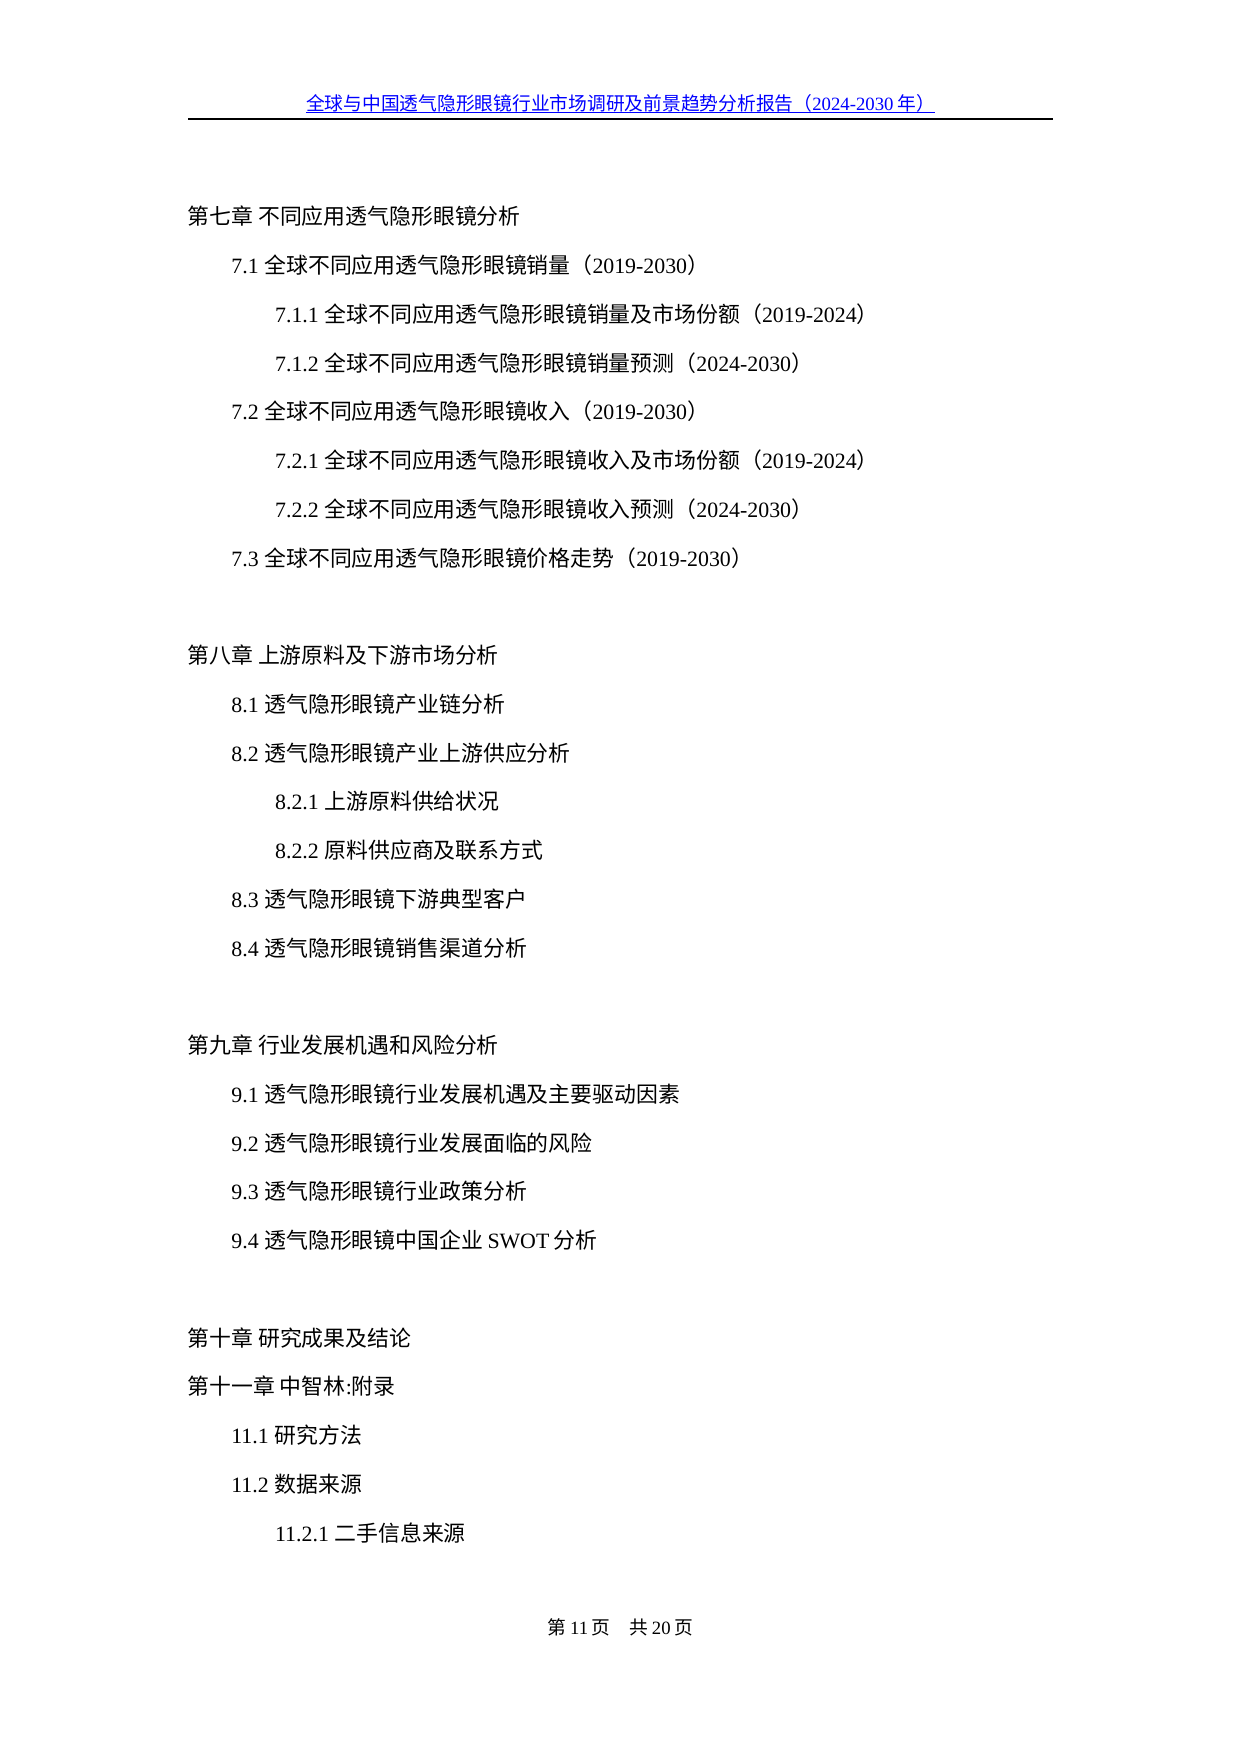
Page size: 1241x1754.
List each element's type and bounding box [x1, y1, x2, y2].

text [187, 150, 1053, 1548]
